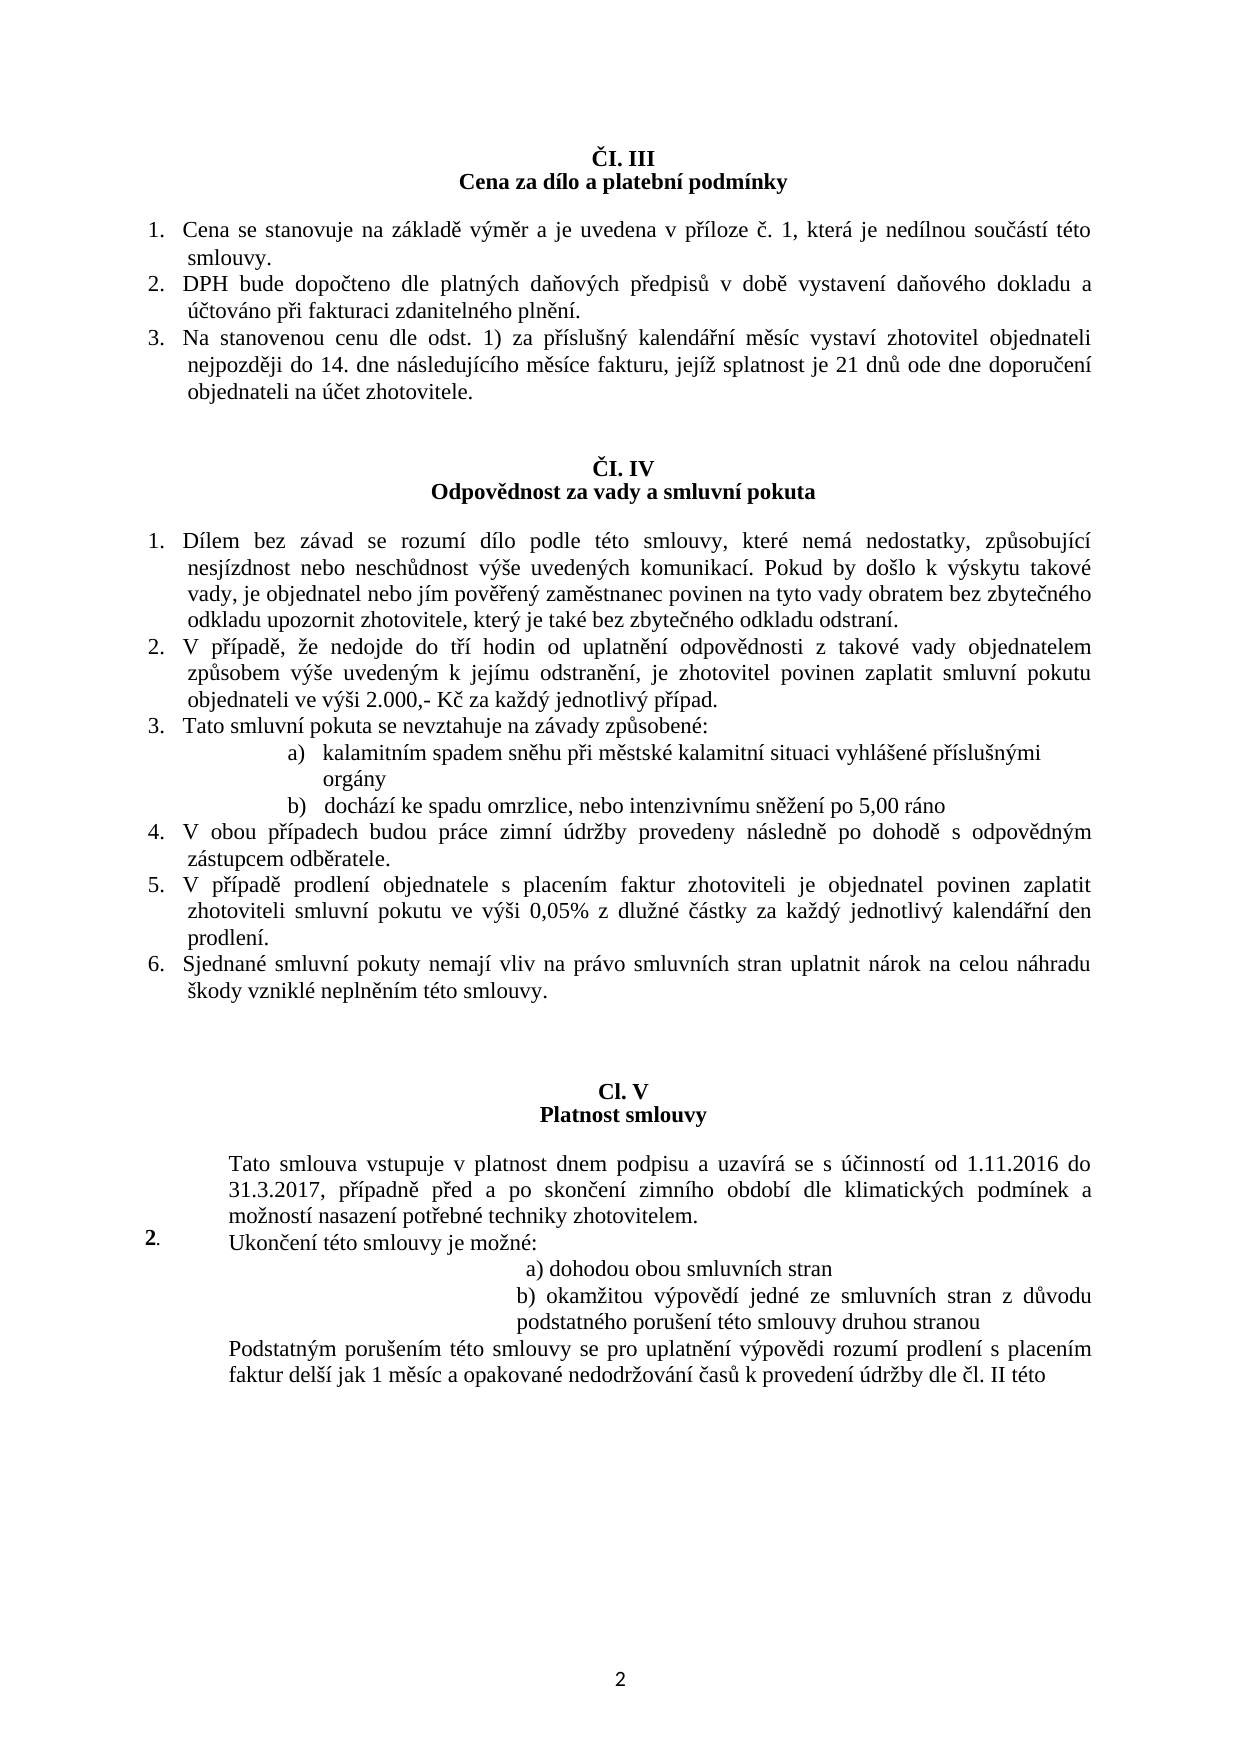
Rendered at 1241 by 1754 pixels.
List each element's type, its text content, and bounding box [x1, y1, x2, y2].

text a) dohodou obou smluvních stran [187, 1256, 1093, 1282]
list Dílem bez závad se rozumí dílo podle této smlouvy, které nemá nedostatky, způsobující nesjízdnost nebo neschůdnost výše uvedených komunikací. Pokud by došlo k výskytu takové vady, je objednatel nebo jím pověřený zaměstnanec povinen na tyto vady obratem bez zbytečného odkladu upozornit zhotovitele, který je také bez zbytečného odkladu odstraní. [148, 527, 1093, 633]
list V případě, že nedojde do tří hodin od uplatnění odpovědnosti z takové vady objednatelem způsobem výše uvedeným k jejímu odstranění, je zhotovitel povinen zaplatit smluvní pokutu objednateli ve výši 2.000,- Kč za každý jednotlivý případ. [148, 633, 1093, 712]
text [187, 1335, 1093, 1388]
list Na stanovenou cenu dle odst. 1) za příslušný kalendářní měsíc vystaví zhotovitel objednateli nejpozději do 14. dne následujícího měsíce fakturu, jejíž splatnost je 21 dnů ode dne doporučení objednateli na účet zhotovitele. [148, 324, 1093, 405]
list kalamitním spadem sněhu při městské kalamitní situaci vyhlášené příslušnými orgány [287, 739, 1093, 792]
text ČI. III [154, 148, 1093, 171]
text Tato smlouva vstupuje v platnost dnem podpisu a uzavírá se s účinností od 1.11.2016 do 31.3.2017, případně před a po skončení zimního období dle klimatických podmínek a možností nasazení potřebné techniky zhotovitelem. [187, 1150, 1093, 1229]
text Cl. V [154, 1081, 1093, 1104]
text ČI. IV [154, 458, 1093, 481]
list Tato smluvní pokuta se nevztahuje na závady způsobené: [148, 712, 1093, 739]
text Cena za dílo a platební podmínky [154, 171, 1093, 194]
list dochází ke spadu omrzlice, nebo intenzivnímu sněžení po 5,00 ráno [287, 792, 1093, 818]
list V případě prodlení objednatele s placením faktur zhotoviteli je objednatel povinen zaplatit zhotoviteli smluvní pokutu ve výši 0,05% z dlužné částky za každý jednotlivý kalendářní den prodlení. [148, 871, 1093, 951]
list V obou případech budou práce zimní údržby provedeny následně po dohodě s odpovědným zástupcem odběratele. [148, 818, 1093, 871]
text b) okamžitou výpovědí jedné ze smluvních stran z důvodu podstatného porušení této smlouvy druhou stranou [516, 1282, 1093, 1335]
text Ukončení této smlouvy je možné: [187, 1229, 1093, 1256]
list Sjednané smluvní pokuty nemají vliv na právo smluvních stran uplatnit nárok na celou náhradu škody vzniklé neplněním této smlouvy. [148, 951, 1093, 1003]
text Odpovědnost za vady a smluvní pokuta [154, 481, 1093, 504]
list DPH bude dopočteno dle platných daňových předpisů v době vystavení daňového dokladu a účtováno při fakturaci zdanitelného plnění. [148, 270, 1093, 324]
list Cena se stanovuje na základě výměr a je uvedena v příloze č. 1, která je nedílnou součástí této smlouvy. [148, 216, 1093, 270]
text Platnost smlouvy [154, 1104, 1093, 1127]
